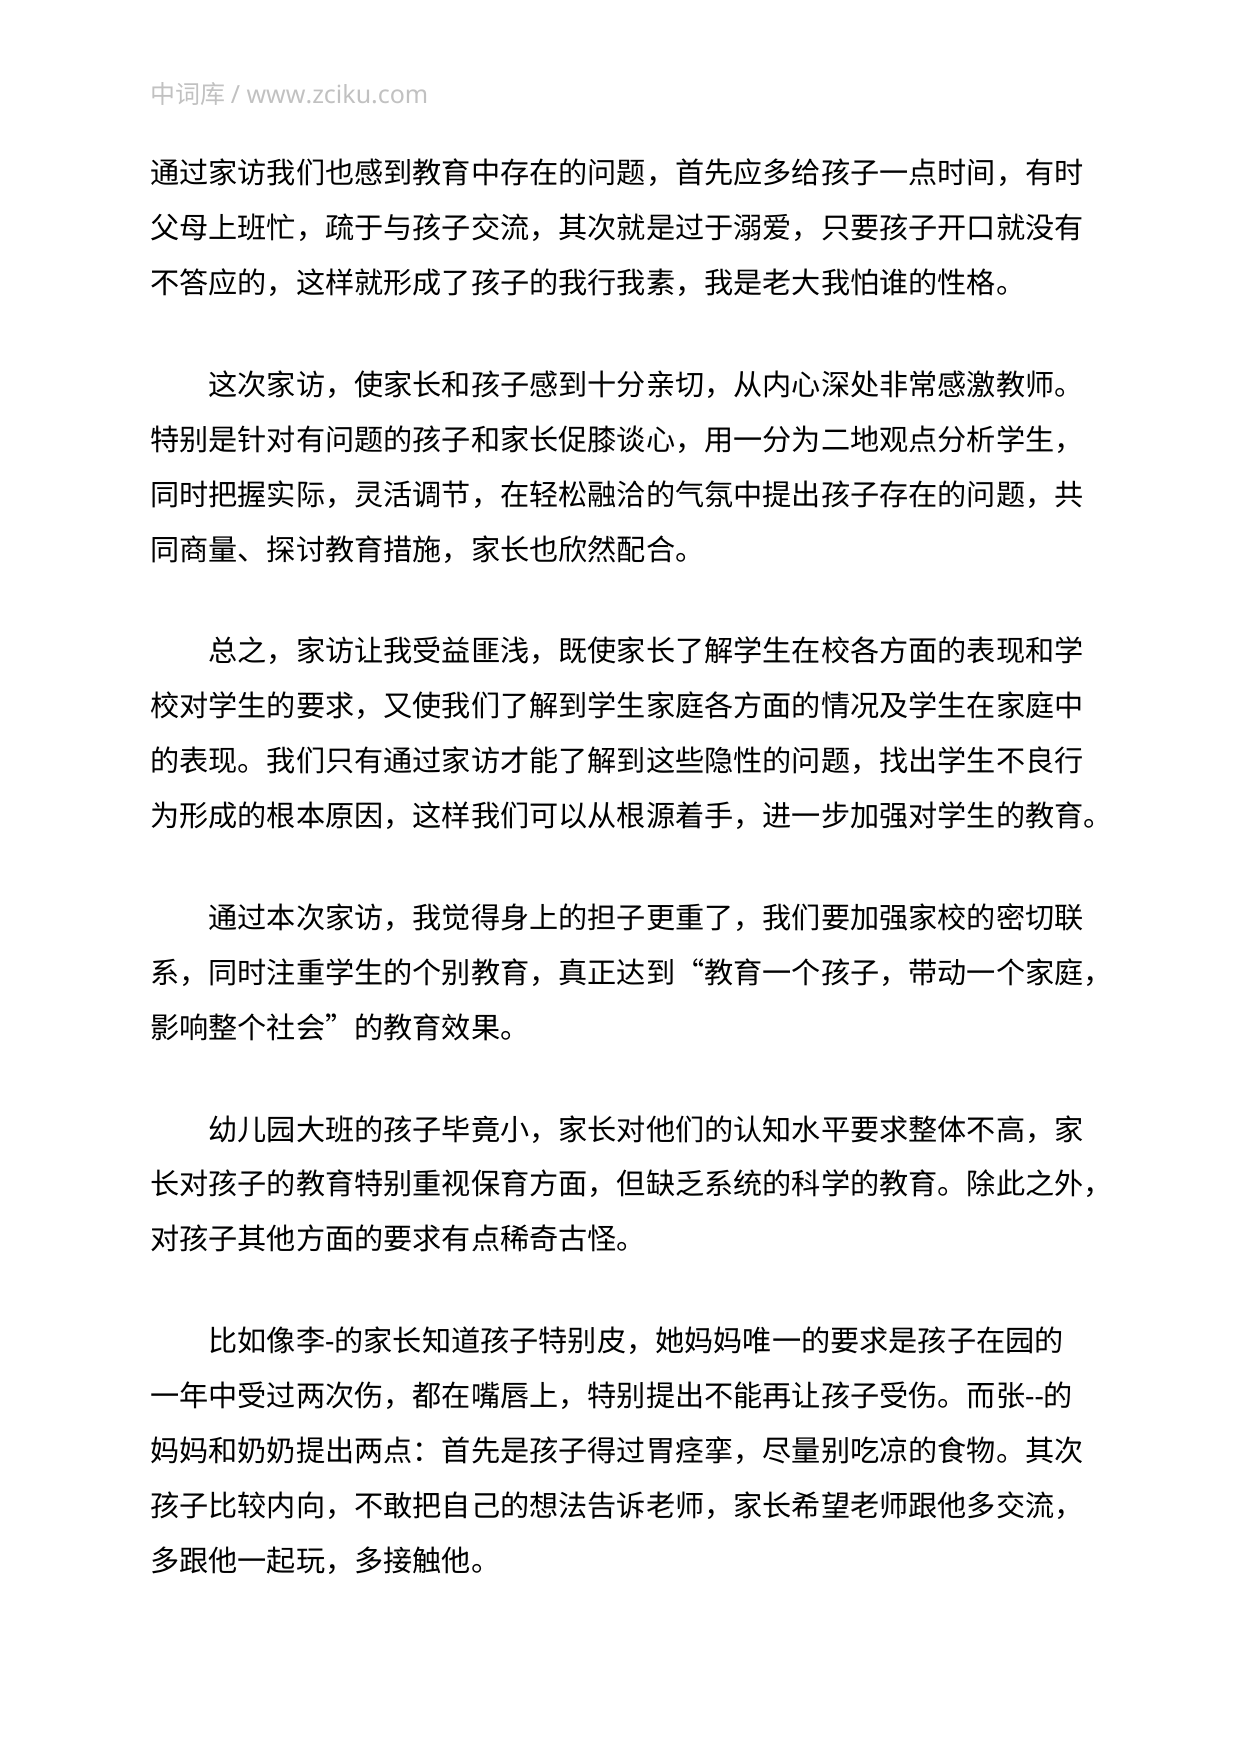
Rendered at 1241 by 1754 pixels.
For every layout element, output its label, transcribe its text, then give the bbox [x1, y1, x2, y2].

text 通过本次家访，我觉得身上的担子更重了，我们要加强家校的密切联系，同时注重学生的个别教育，真正达到“教育一个孩子，带动一个家庭，影响整个社会”的教育效果。 [150, 894, 1090, 1047]
text 总之，家访让我受益匪浅，既使家长了解学生在校各方面的表现和学校对学生的要求，又使我们了解到学生家庭各方面的情况及学生在家庭中的表现。我们只有通过家访才能了解到这些隐性的问题，找出学生不良行为形成的根本原因，这样我们可以从根源着手，进一步加强对学生的教育。 [150, 628, 1090, 835]
text 这次家访，使家长和孩子感到十分亲切，从内心深处非常感激教师。特别是针对有问题的孩子和家长促膝谈心，用一分为二地观点分析学生，同时把握实际，灵活调节，在轻松融洽的气氛中提出孩子存在的问题，共同商量、探讨教育措施，家长也欣然配合。 [150, 362, 1090, 568]
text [150, 150, 1090, 302]
text 比如像李-的家长知道孩子特别皮，她妈妈唯一的要求是孩子在园的一年中受过两次伤，都在嘴唇上，特别提出不能再让孩子受伤。而张--的妈妈和奶奶提出两点：首先是孩子得过胃痉挛，尽量别吃凉的食物。其次孩子比较内向，不敢把自己的想法告诉老师，家长希望老师跟他多交流，多跟他一起玩，多接触他。 [150, 1318, 1090, 1580]
text 幼儿园大班的孩子毕竟小，家长对他们的认知水平要求整体不高，家长对孩子的教育特别重视保育方面，但缺乏系统的科学的教育。除此之外，对孩子其他方面的要求有点稀奇古怪。 [150, 1106, 1090, 1258]
